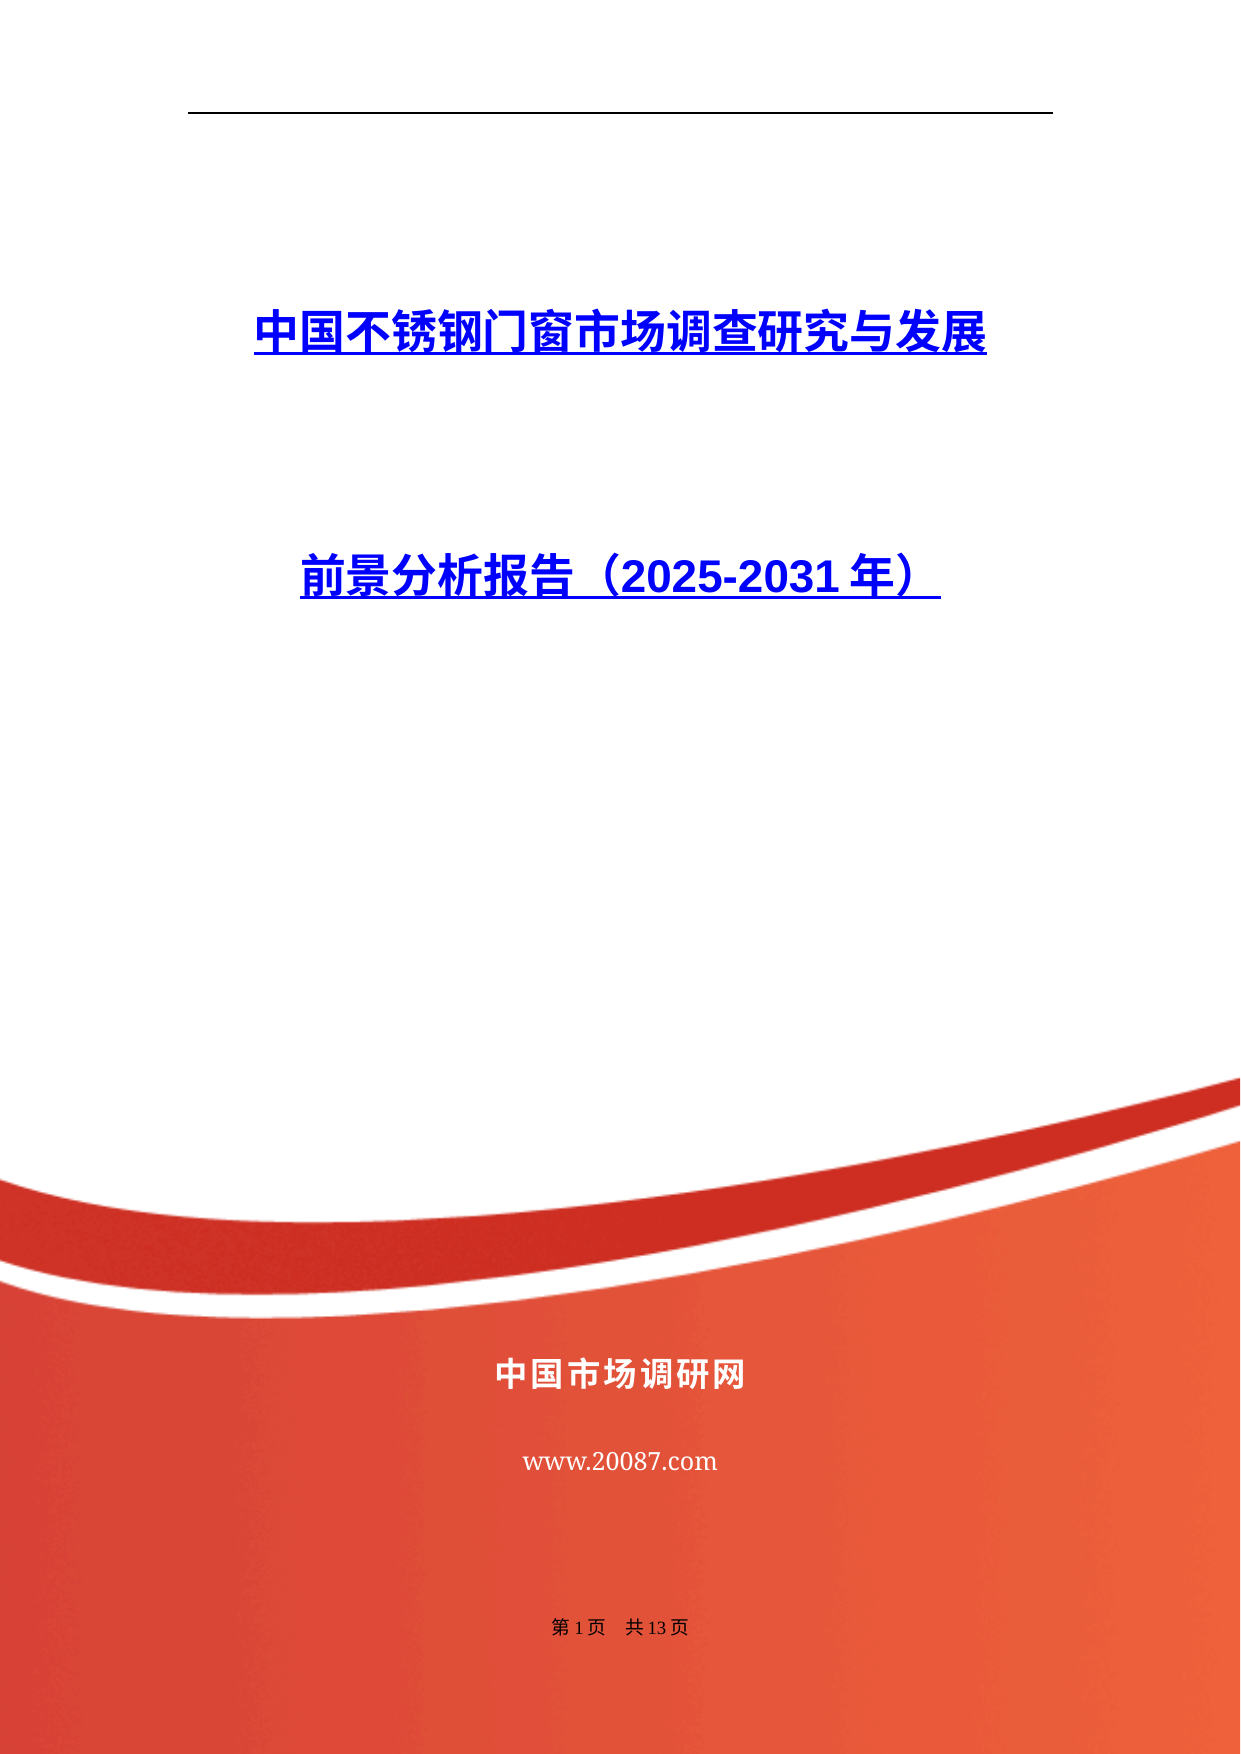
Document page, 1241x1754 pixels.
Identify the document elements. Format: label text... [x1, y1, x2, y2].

picture [0, 1006, 1241, 1754]
text www.20087.com [187, 1428, 1053, 1493]
table_header 中国不锈钢门窗市场调查研究与发展前景分析报告（2025-2031年） [188, 207, 1053, 773]
subtitle 中国市场调研网 [187, 1339, 1053, 1404]
